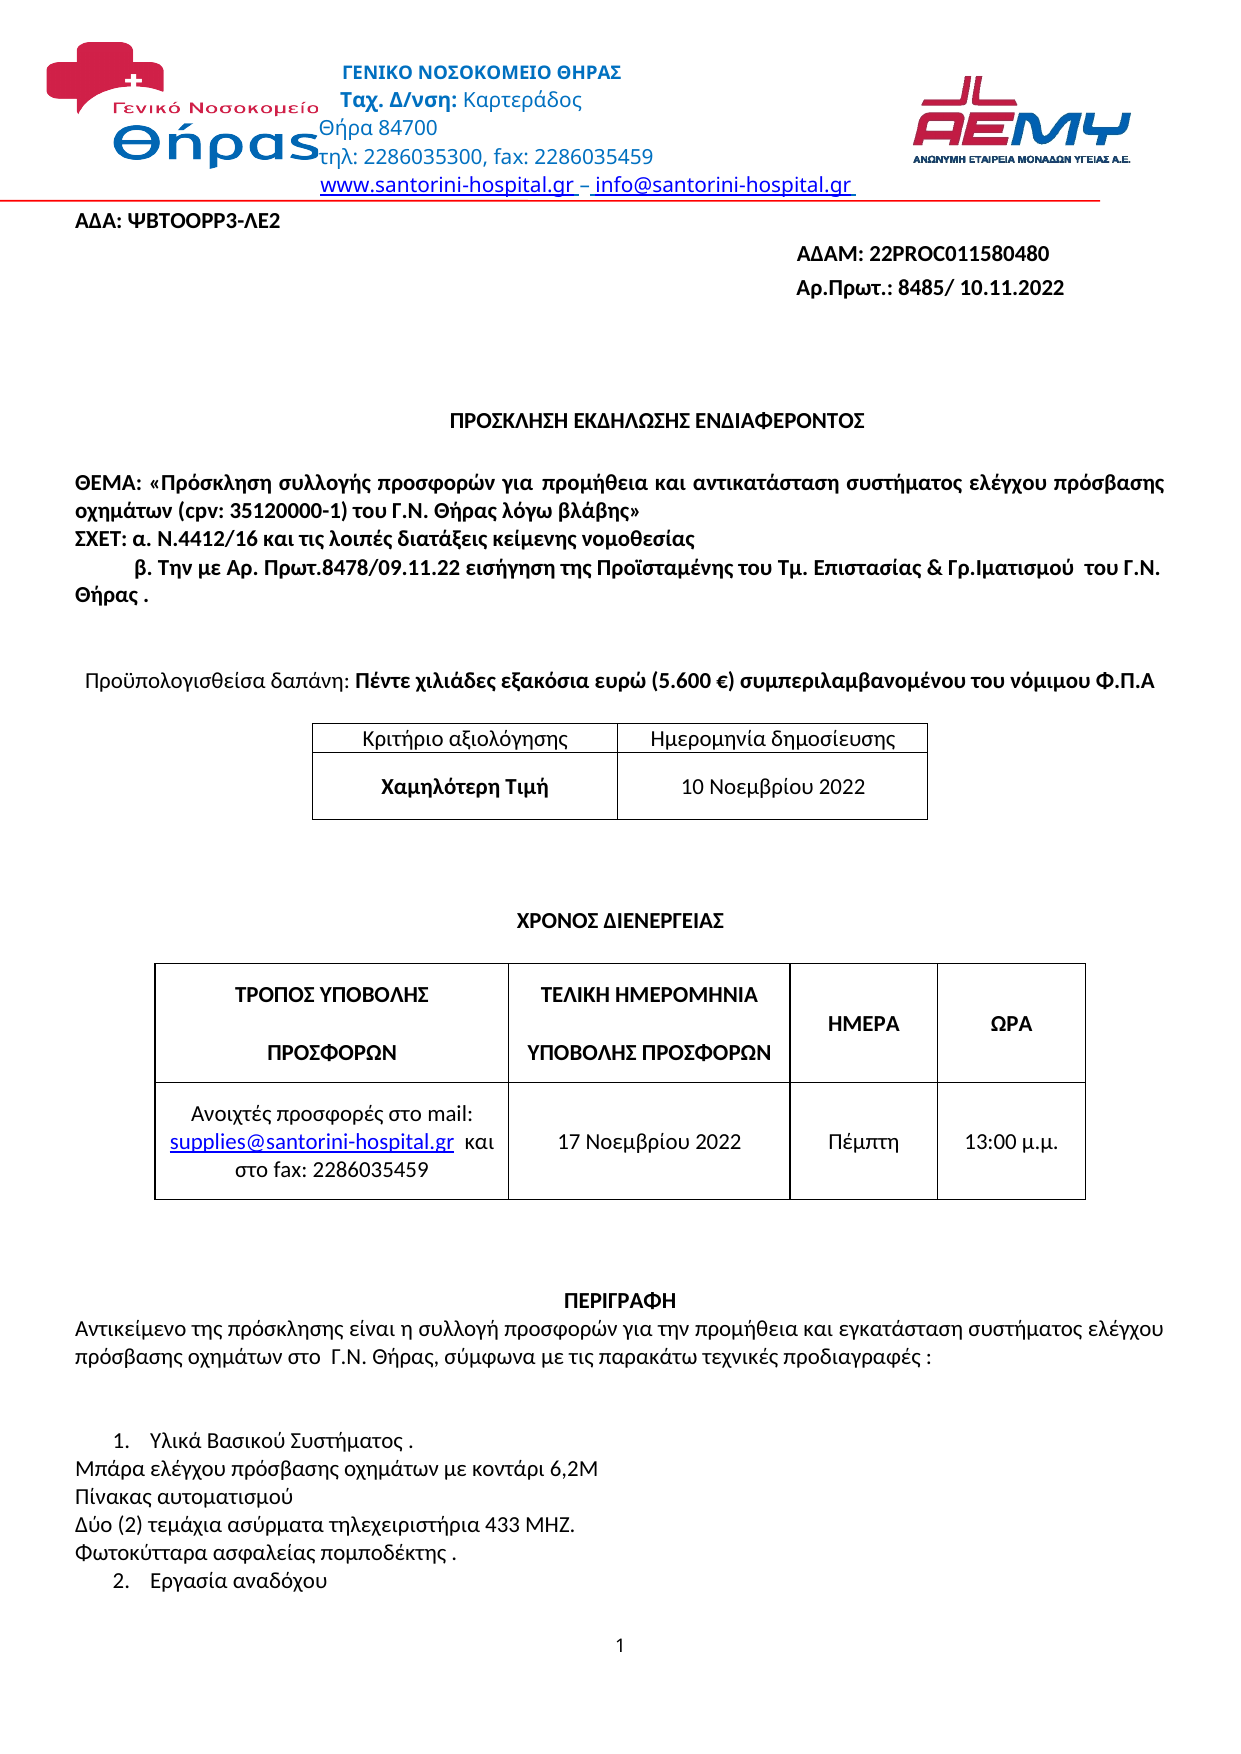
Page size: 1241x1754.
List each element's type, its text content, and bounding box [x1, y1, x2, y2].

text Φωτοκύτταρα ασφαλείας πομποδέκτης . [75, 1538, 1165, 1566]
list ΣΧΕΤ: α. Ν.4412/16 και τις λοιπές διατάξεις κείμενης νομοθεσίας [75, 524, 1165, 553]
table_header Κριτήριο αξιολόγησης [313, 724, 617, 752]
text Προϋπολογισθείσα δαπάνη: Πέντε χιλιάδες εξακόσια ευρώ (5.600 €) συμπεριλαμβανομένου του νόμιμου Φ.Π.Α [75, 666, 1165, 694]
picture [46, 42, 319, 169]
text ΠΕΡΙΓΡΑΦΗ [75, 1286, 1165, 1314]
list Αρ.Πρωτ.: 8485/ 10.11.2022 [750, 268, 1166, 302]
table_cell Πέμπτη [791, 1083, 937, 1199]
picture [903, 53, 1145, 183]
table_header ΤΡΟΠΟΣ ΥΠΟΒΟΛΗΣ ΠΡΟΣΦΟΡΩΝ [156, 964, 508, 1082]
table_header ΗΜΕΡΑ [791, 964, 937, 1082]
table_header Ημερομηνία δημοσίευσης [618, 724, 927, 752]
table_header ΤΕΛΙΚΗ ΗΜΕΡΟΜΗΝΙΑ ΥΠΟΒΟΛΗΣ ΠΡΟΣΦΟΡΩΝ [509, 964, 789, 1082]
text Αντικείμενο της πρόσκλησης είναι η συλλογή προσφορών για την προμήθεια και εγκατάσταση συστήματος ελέγχου πρόσβασης οχημάτων στο Γ.Ν. Θήρας, σύμφωνα με τις παρακάτω τεχνικές προδιαγραφές : [75, 1314, 1165, 1370]
table_cell 17 Νοεμβρίου 2022 [509, 1083, 789, 1199]
list β. Την με Αρ. Πρωτ.8478/09.11.22 εισήγηση της Προϊσταμένης του Τμ. Επιστασίας & Γρ.Ιματισμού του Γ.Ν. Θήρας . [75, 553, 1165, 609]
text Πίνακας αυτοματισμού [75, 1482, 1165, 1510]
table_header ΩΡΑ [938, 964, 1085, 1082]
table_cell 10 Νοεμβρίου 2022 [618, 753, 927, 818]
list Υλικά Βασικού Συστήματος . [112, 1426, 1165, 1454]
text ΑΔΑΜ: 22PROC011580480 [75, 235, 1166, 268]
text Δύο (2) τεμάχια ασύρματα τηλεχειριστήρια 433 MHZ. [75, 1510, 1165, 1538]
text ΑΔΑ: ΨΒΤΟΟΡΡ3-ΛΕ2 [75, 201, 1166, 235]
list ΠΡΟΣΚΛΗΣΗ ΕΚΔΗΛΩΣΗΣ ΕΝΔΙΑΦΕΡΟΝΤΟΣ [149, 402, 1165, 435]
text Μπάρα ελέγχου πρόσβασης οχημάτων με κοντάρι 6,2Μ [75, 1454, 1165, 1482]
list Εργασία αναδόχου [112, 1566, 1165, 1594]
table_cell 13:00 μ.μ. [938, 1083, 1085, 1199]
table_cell Ανοιχτές προσφορές στο mail: supplies@santorini-hospital.gr και στο fax: 2286035459 [156, 1083, 508, 1199]
text ΧΡΟΝΟΣ ΔΙΕΝΕΡΓΕΙΑΣ [75, 906, 1165, 934]
list ΘΕΜΑ: «Πρόσκληση συλλογής προσφορών για προμήθεια και αντικατάσταση συστήματος ελέγχου πρόσβασης οχημάτων (cpv: 35120000-1) του Γ.Ν. Θήρας λόγω βλάβης» [75, 468, 1165, 524]
table_cell Χαμηλότερη Τιμή [313, 753, 617, 818]
